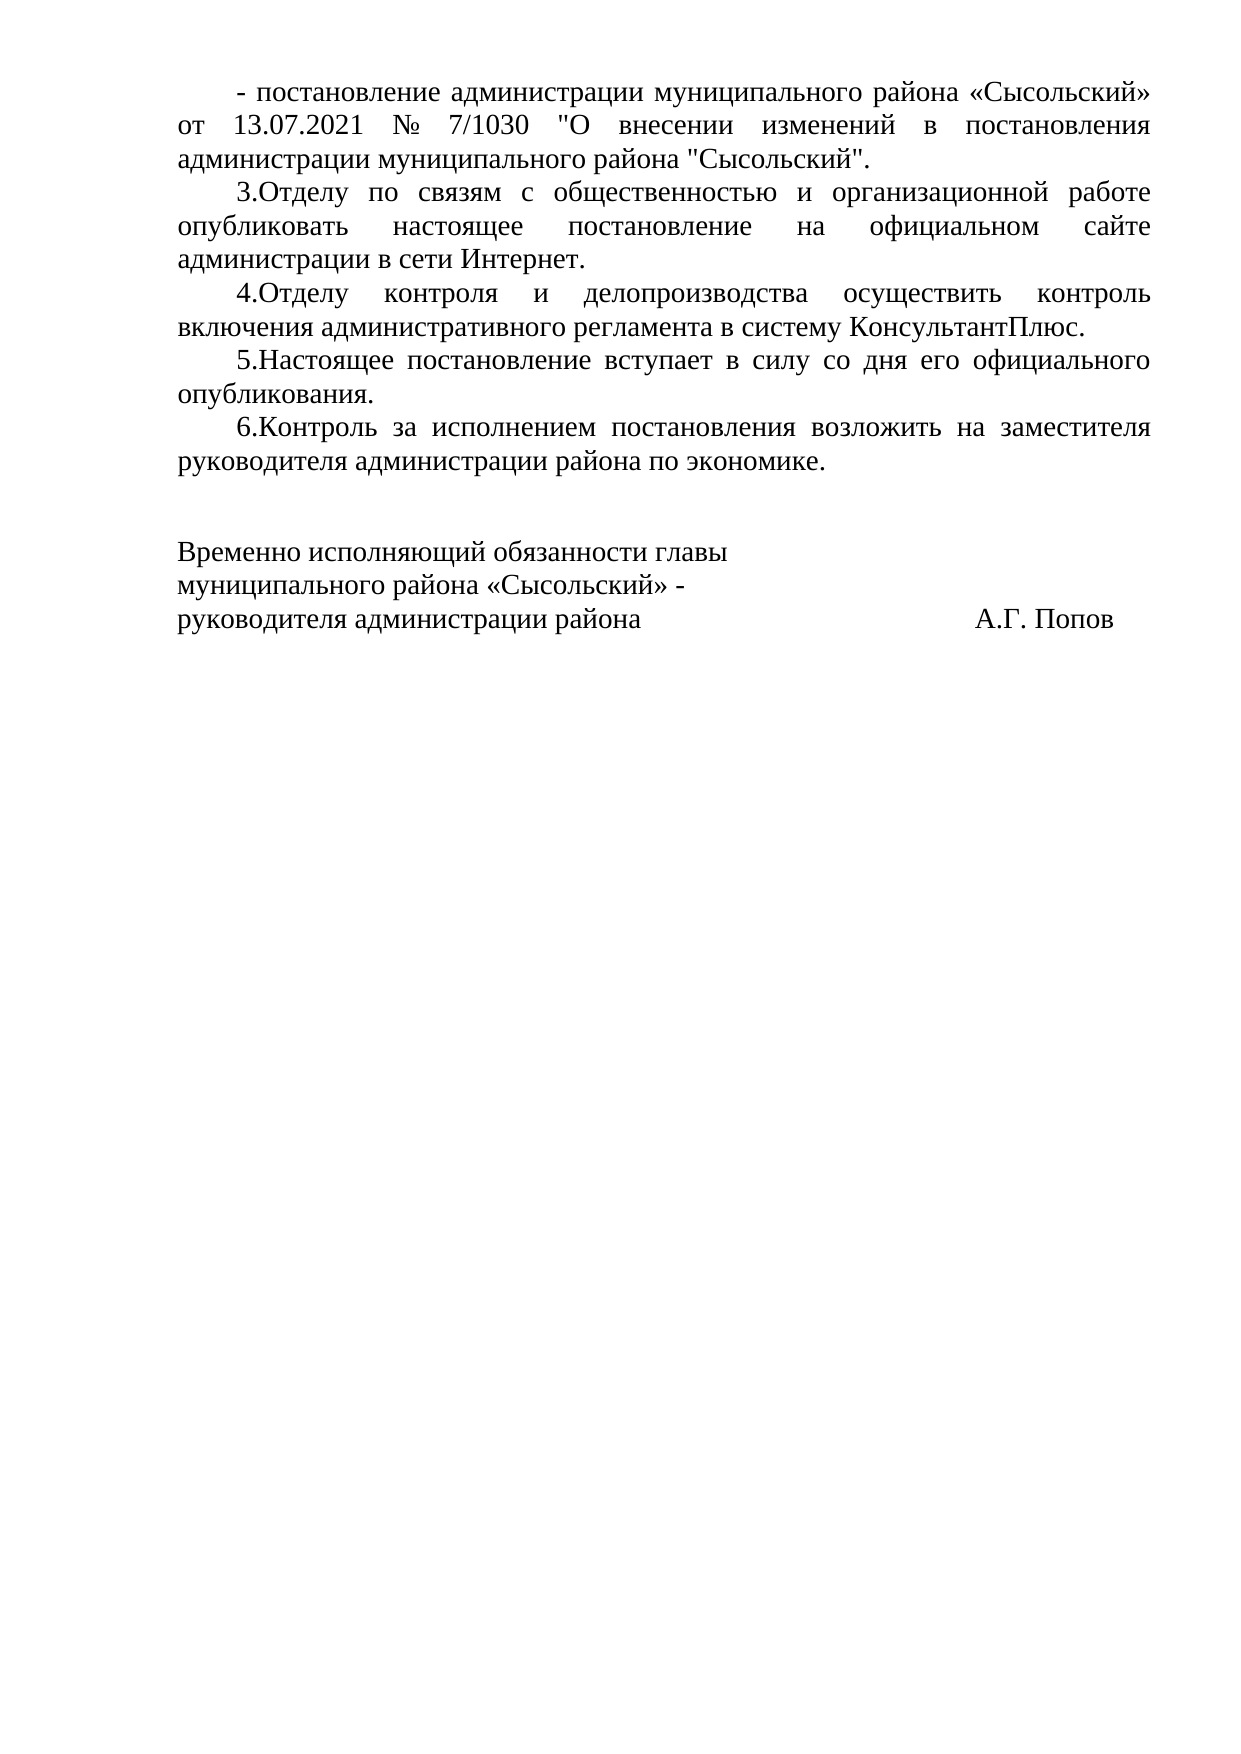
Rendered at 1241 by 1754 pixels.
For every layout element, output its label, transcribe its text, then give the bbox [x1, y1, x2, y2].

table_header Временно исполняющий обязанности главы муниципального района «Сысольский» - руководителя администрации района [177, 534, 827, 634]
text 5.Настоящее постановление вступает в силу со дня его официального опубликования. [177, 342, 1152, 409]
text - постановление администрации муниципального района «Сысольский» от 13.07.2021 № 7/1030 "О внесении изменений в постановления администрации муниципального района "Сысольский". [177, 74, 1152, 174]
text 3.Отделу по связям с общественностью и организационной работе опубликовать настоящее постановление на официальном сайте администрации в сети Интернет. [177, 174, 1152, 275]
text 4.Отделу контроля и делопроизводства осуществить контроль включения административного регламента в систему КонсультантПлюс. [177, 275, 1152, 342]
text 6.Контроль за исполнением постановления возложить на заместителя руководителя администрации района по экономике. [177, 409, 1152, 476]
table_header А.Г. Попов [827, 534, 1125, 634]
